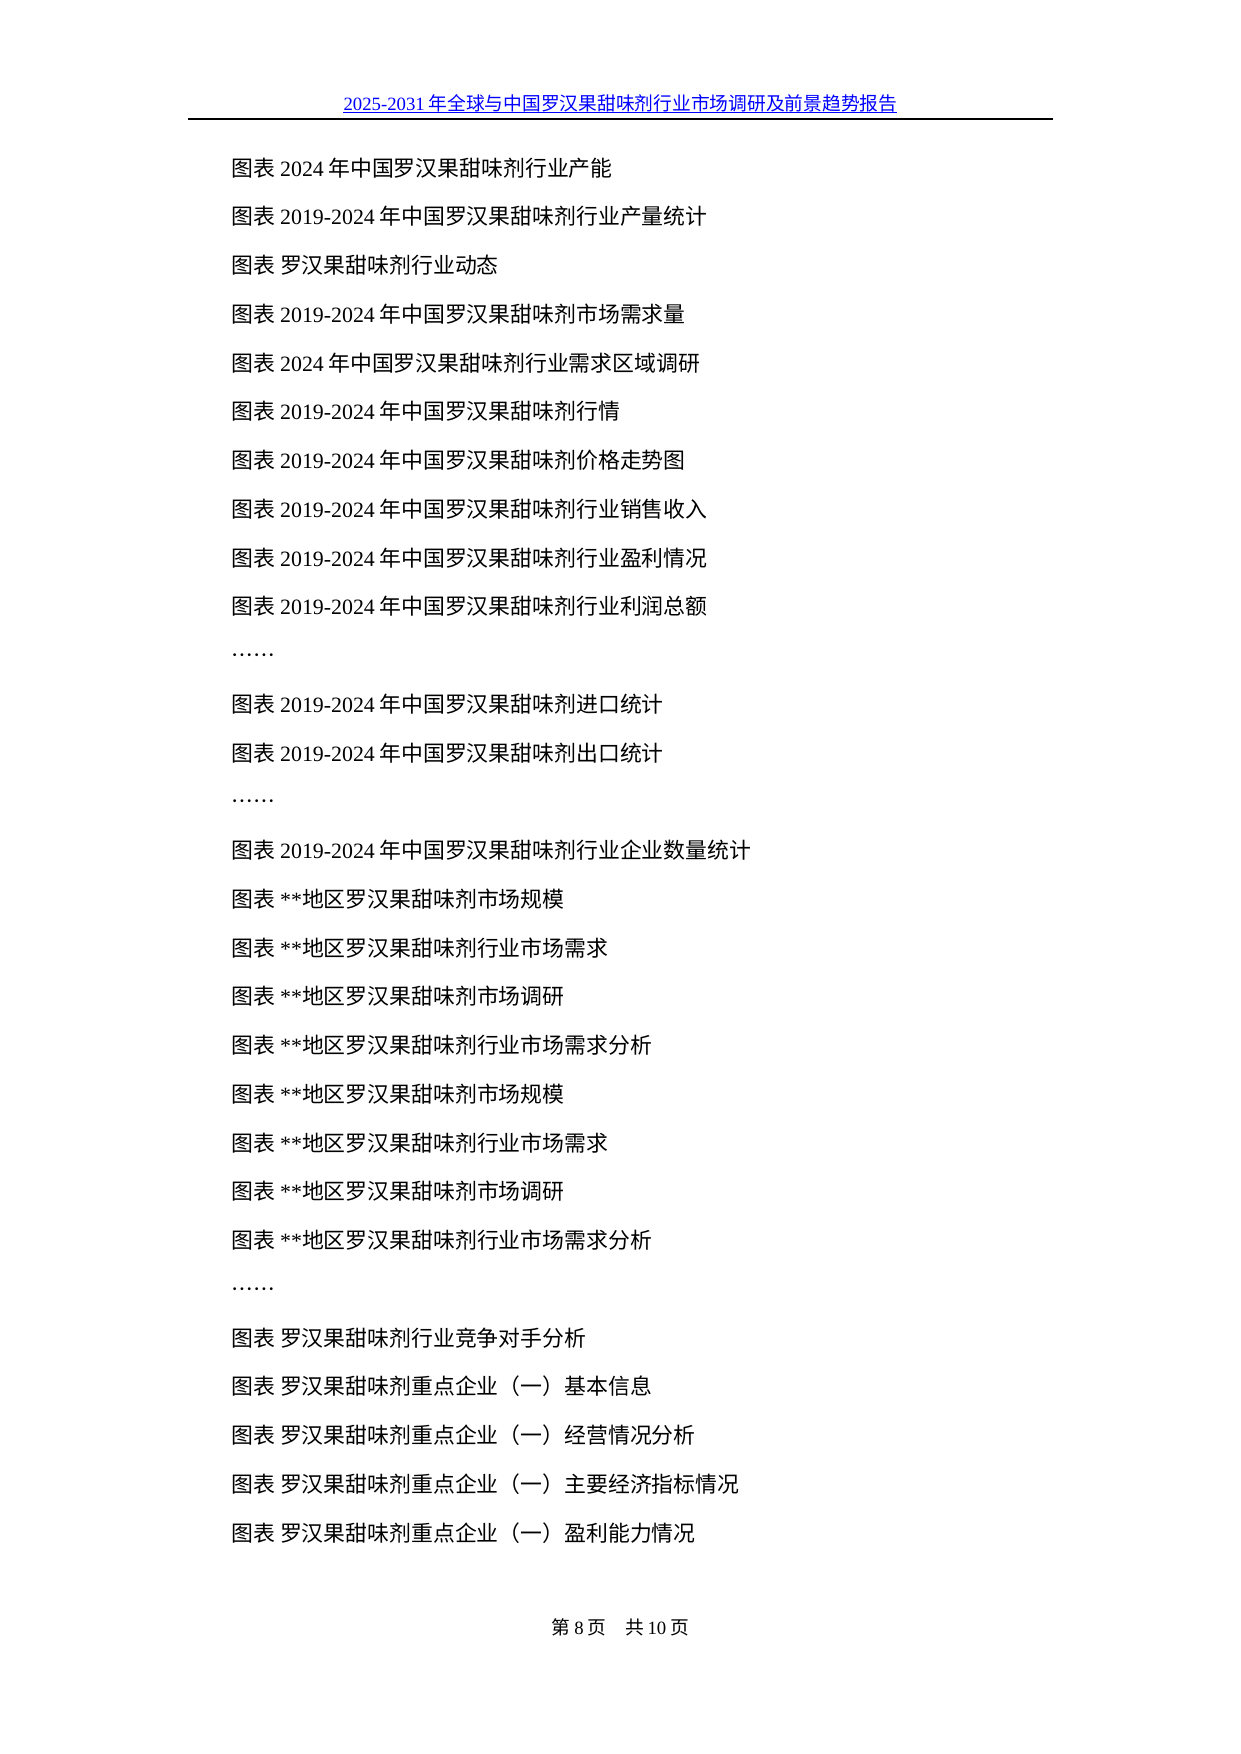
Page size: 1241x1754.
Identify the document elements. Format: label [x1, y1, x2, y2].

text [187, 150, 1053, 1548]
